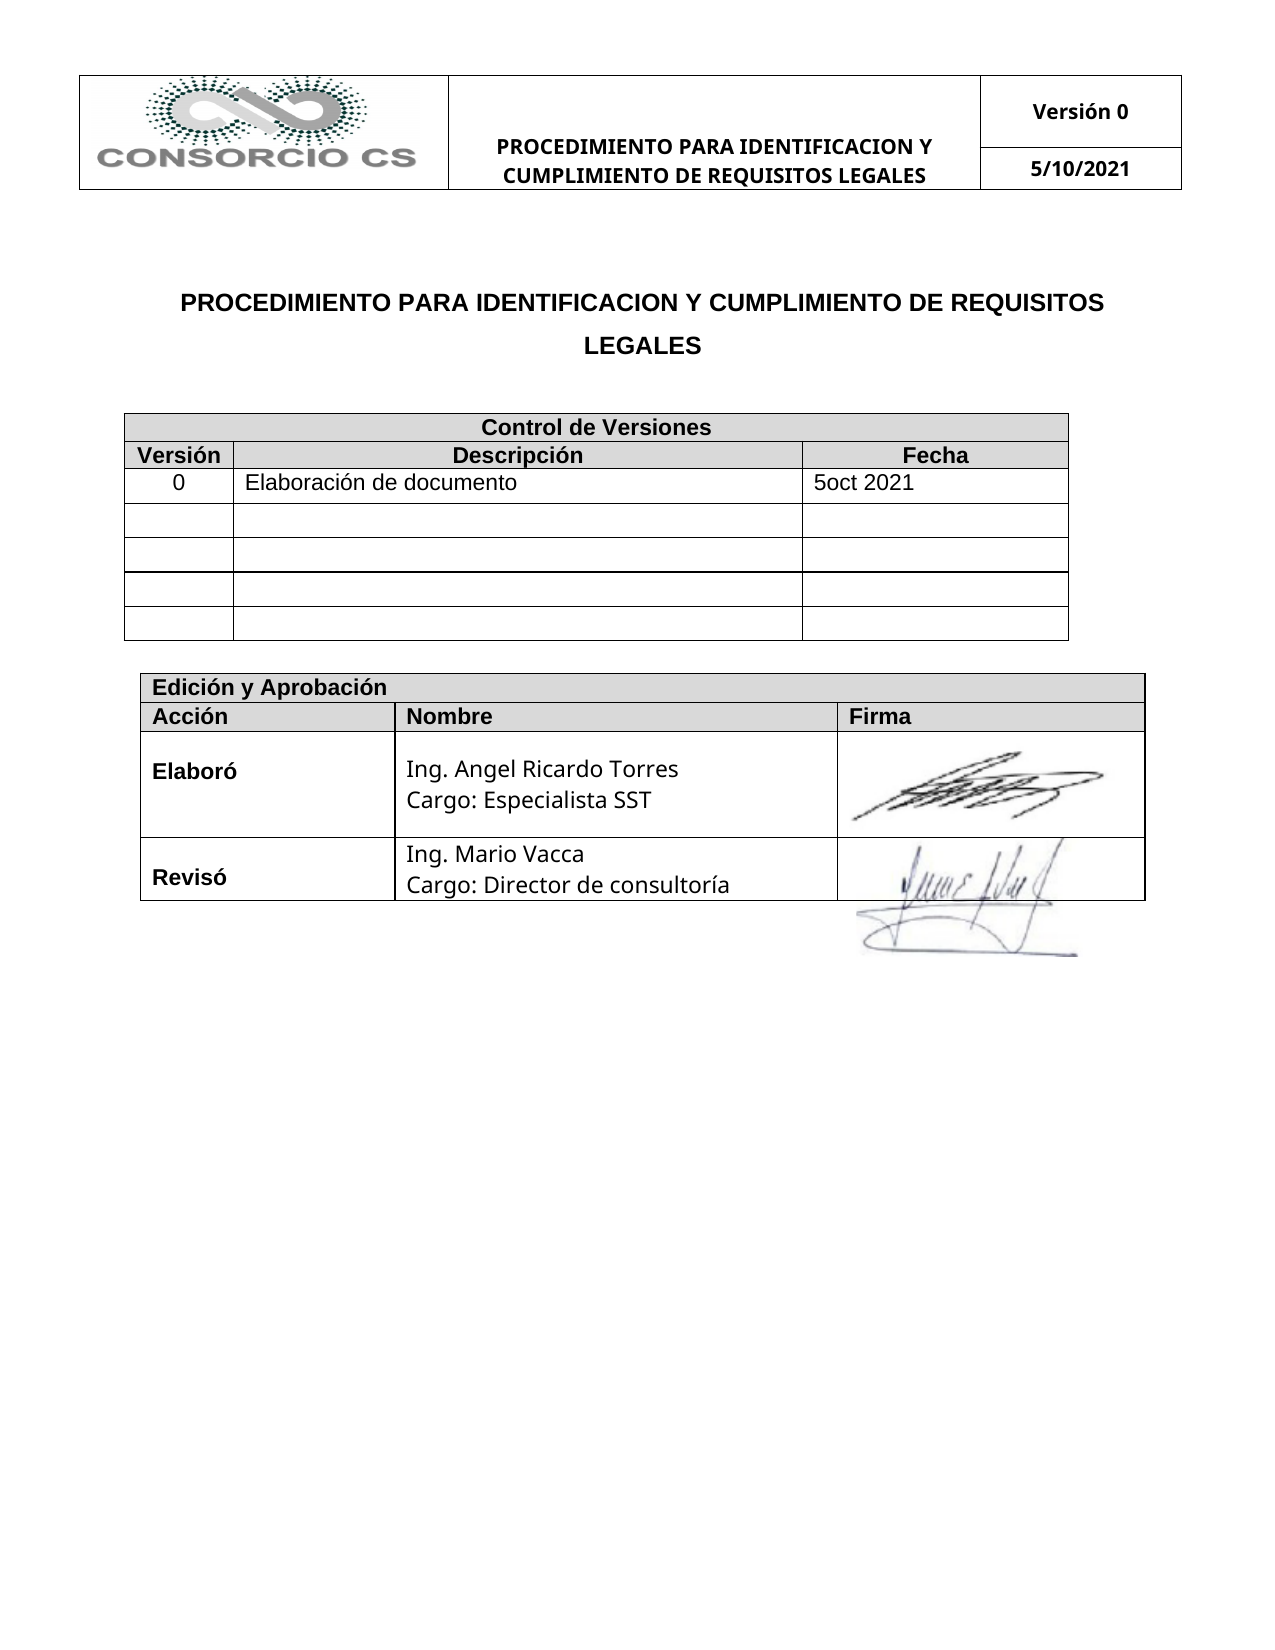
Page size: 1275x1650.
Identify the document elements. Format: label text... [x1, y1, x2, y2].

table_cell [125, 504, 233, 537]
table_cell Revisó [141, 838, 394, 900]
table_cell Ing. Angel Ricardo Torres Cargo: Especialista SST [396, 732, 837, 837]
text PROCEDIMIENTO PARA IDENTIFICACION Y CUMPLIMIENTO DE REQUISITOS LEGALES [135, 288, 1150, 360]
table_cell Versión [125, 442, 233, 468]
table_cell [125, 573, 233, 606]
table_cell Nombre [396, 703, 837, 731]
table_cell [803, 573, 1068, 606]
table_header Control de Versiones [125, 414, 1068, 441]
table_cell Elaboración de documento [234, 469, 802, 502]
table_cell [234, 607, 802, 640]
table_cell Ing. Mario Vacca Cargo: Director de consultoría [396, 838, 837, 900]
table_cell [125, 607, 233, 640]
table_cell [234, 573, 802, 606]
table_cell Fecha [803, 442, 1068, 468]
table_cell Acción [141, 703, 394, 731]
picture [848, 732, 1121, 837]
table_cell [1121, 732, 1144, 837]
table_cell Descripción [234, 442, 802, 468]
table_cell [234, 504, 802, 537]
table_cell Firma [838, 703, 1144, 731]
table_cell [803, 504, 1068, 537]
picture [90, 76, 421, 169]
table_cell 0 [125, 469, 233, 502]
picture [856, 901, 1086, 957]
table_header Edición y Aprobación [141, 674, 1144, 702]
table_cell [803, 538, 1068, 571]
table_cell [125, 538, 233, 571]
table_cell Elaboró [141, 732, 394, 837]
table_cell [234, 538, 802, 571]
table_cell [838, 732, 848, 837]
table_cell 5oct 2021 [803, 469, 1068, 502]
table_cell [803, 607, 1068, 640]
table_cell [838, 838, 1144, 900]
